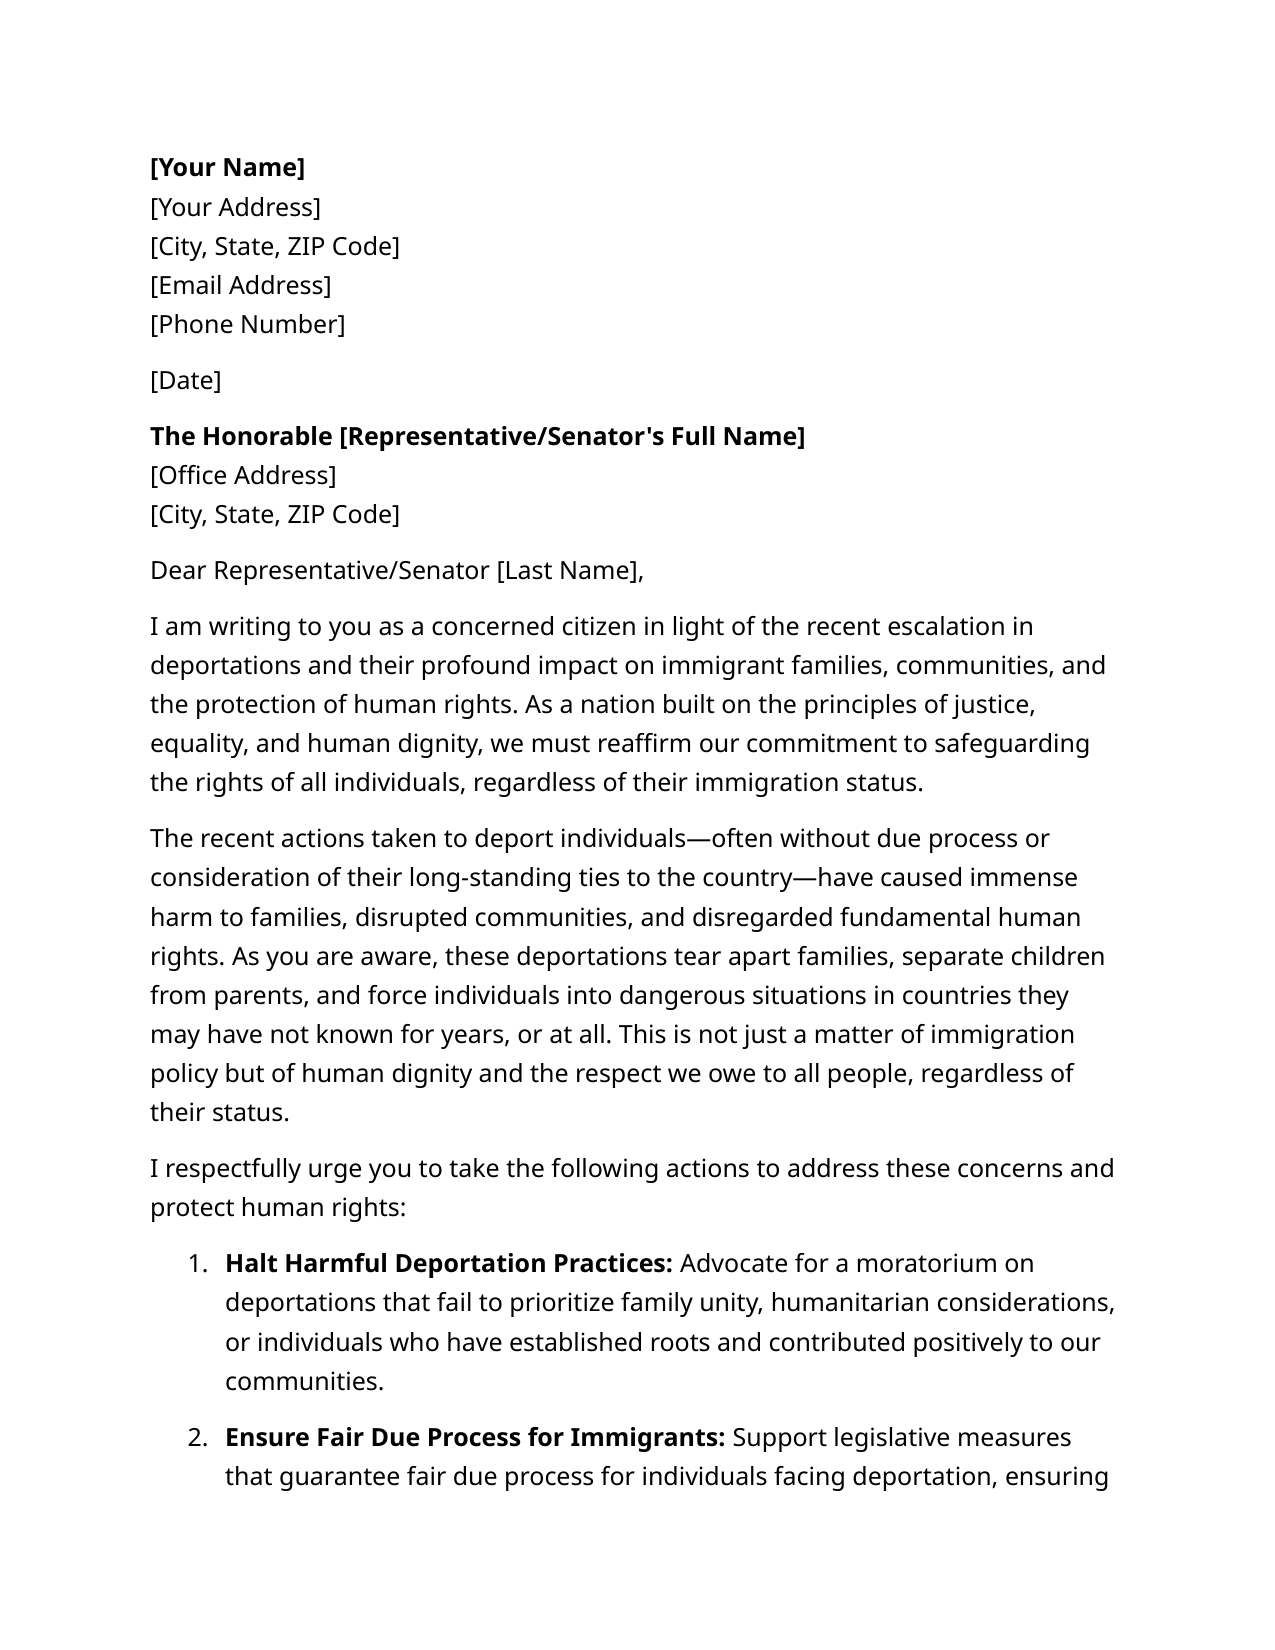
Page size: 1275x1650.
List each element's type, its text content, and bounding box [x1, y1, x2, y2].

text I am writing to you as a concerned citizen in light of the recent escalation in deportations and their profound impact on immigrant families, communities, and the protection of human rights. As a nation built on the principles of justice, equality, and human dignity, we must reaffirm our commitment to safeguarding the rights of all individuals, regardless of their immigration status. [150, 608, 1125, 799]
text The Honorable [Representative/Senator's Full Name] [Office Address] [City, State, ZIP Code] [150, 418, 1125, 531]
text The recent actions taken to deport individuals—often without due process or consideration of their long-standing ties to the country—have caused immense harm to families, disrupted communities, and disregarded fundamental human rights. As you are aware, these deportations tear apart families, separate children from parents, and force individuals into dangerous situations in countries they may have not known for years, or at all. This is not just a matter of immigration policy but of human dignity and the respect we owe to all people, regardless of their status. [150, 821, 1125, 1129]
text [Date] [150, 362, 1125, 397]
text Dear Representative/Senator [Last Name], [150, 552, 1125, 587]
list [187, 1419, 1125, 1492]
text I respectfully urge you to take the following actions to address these concerns and protect human rights: [150, 1151, 1125, 1224]
text [Your Name] [Your Address] [City, State, ZIP Code] [Email Address] [Phone Number] [150, 150, 1125, 341]
list Halt Harmful Deportation Practices: Advocate for a moratorium on deportations that fail to prioritize family unity, humanitarian considerations, or individuals who have established roots and contributed positively to our communities. [187, 1246, 1125, 1397]
